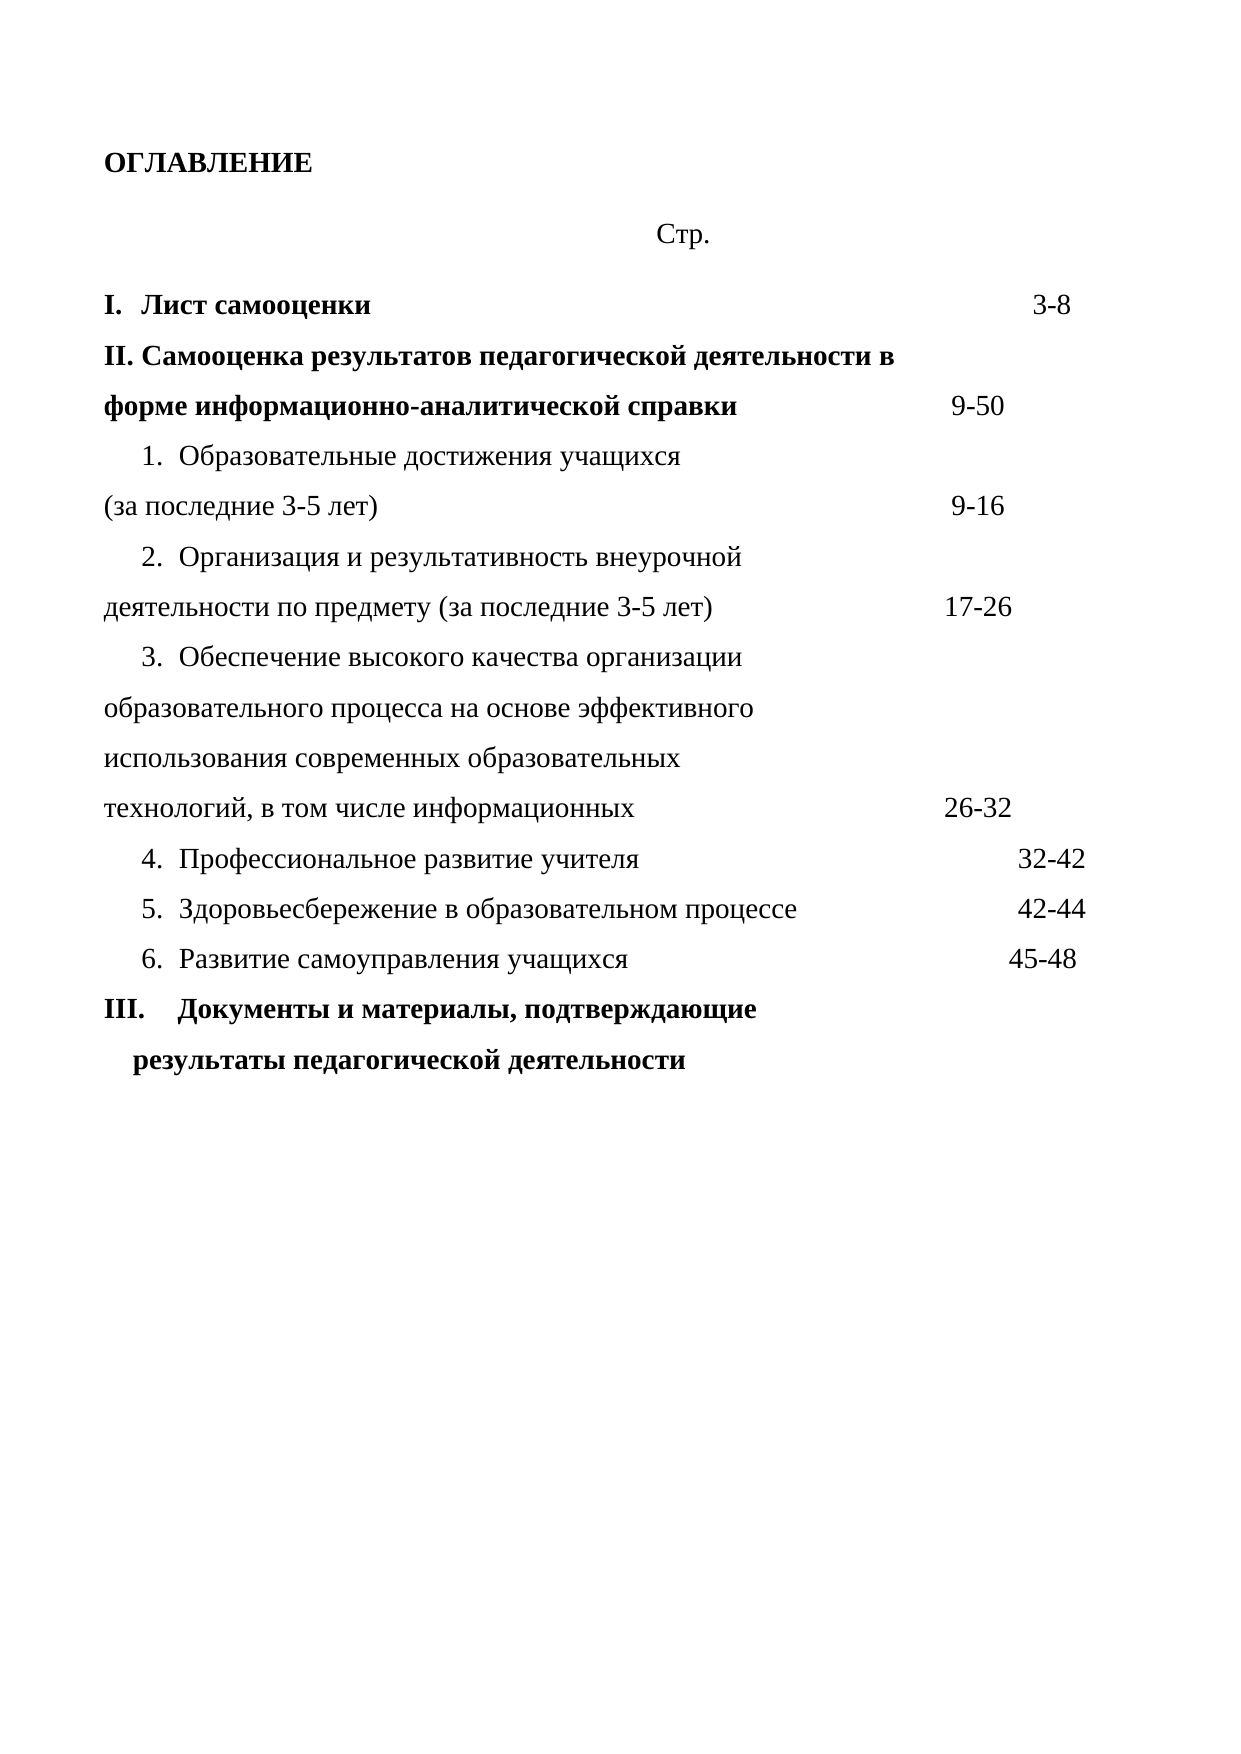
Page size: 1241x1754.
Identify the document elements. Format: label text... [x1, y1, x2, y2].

list Развитие самоуправления учащихся 45-48 [141, 941, 1152, 975]
text ОГЛАВЛЕНИЕ [103, 145, 1152, 178]
text форме информационно-аналитической справки 9-50 [103, 388, 1152, 421]
text деятельности по предмету (за последние 3-5 лет) 17-26 [103, 589, 1152, 623]
list Образовательные достижения учащихся [141, 438, 1152, 472]
list Профессиональное развитие учителя 32-42 [141, 841, 1152, 874]
list Документы и материалы, подтверждающие [104, 992, 1152, 1025]
list Лист самооценки 3-8 [104, 287, 1152, 321]
text образовательного процесса на основе эффективного [103, 690, 1152, 723]
list Здоровьесбережение в образовательном процессе 42-44 [141, 891, 1152, 924]
text (за последние 3-5 лет) 9-16 [103, 488, 1152, 522]
text использования современных образовательных [103, 740, 1152, 774]
list Самооценка результатов педагогической деятельности в [104, 338, 1152, 371]
list Организация и результативность внеурочной [141, 539, 1152, 572]
text Стр. [103, 216, 1152, 250]
text технологий, в том числе информационных 26-32 [103, 790, 1152, 824]
list Обеспечение высокого качества организации [141, 639, 1152, 673]
text результаты педагогической деятельности [103, 1042, 1152, 1076]
